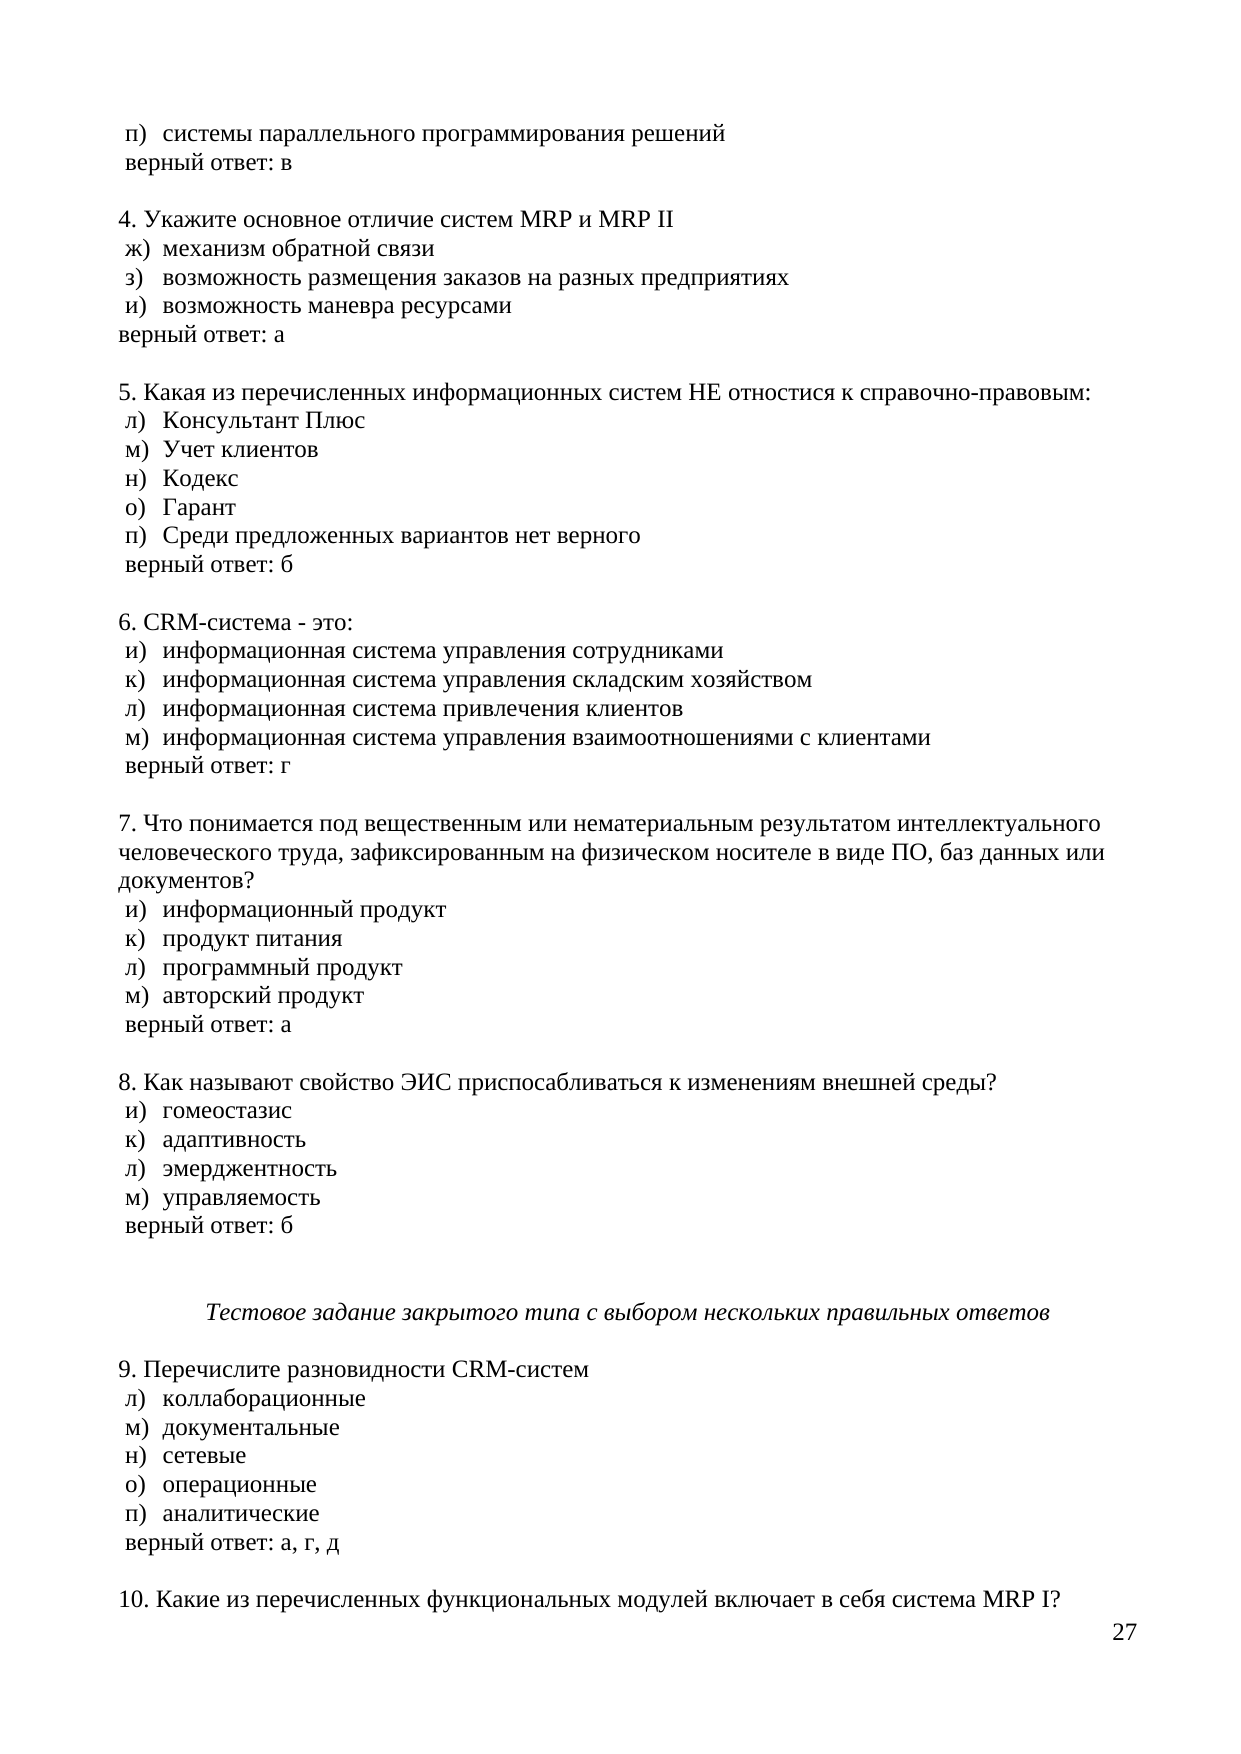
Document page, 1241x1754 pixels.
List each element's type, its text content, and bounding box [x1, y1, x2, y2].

text верный ответ: г [125, 751, 1137, 779]
list информационный продукт [125, 894, 1137, 923]
list авторский продукт [125, 981, 1137, 1009]
text 5. Какая из перечисленных информационных систем НЕ отностися к справочно-правовым: [118, 377, 1137, 406]
list программный продукт [125, 952, 1137, 981]
list Гарант [125, 492, 1137, 521]
text Тестовое задание закрытого типа с выбором нескольких правильных ответов [118, 1297, 1137, 1326]
list Консультант Плюс [125, 406, 1137, 434]
list механизм обратной связи [125, 233, 1137, 262]
list информационная система управления взаимоотношениями с клиентами [125, 722, 1137, 751]
list информационная система привлечения клиентов [125, 693, 1137, 722]
text 9. Перечислите разновидности CRM-систем [118, 1354, 1137, 1383]
list Учет клиентов [125, 434, 1137, 463]
text верный ответ: б [125, 549, 1137, 578]
list адаптивность [125, 1124, 1137, 1153]
text 6. CRM-система - это: [118, 607, 1137, 636]
list возможность маневра ресурсами [125, 291, 1137, 319]
list системы параллельного программирования решений [125, 118, 1137, 147]
list документальные [125, 1412, 1137, 1441]
text верный ответ: а [118, 319, 1137, 348]
list Кодекс [125, 463, 1137, 492]
list возможность размещения заказов на разных предприятиях [125, 262, 1137, 291]
list продукт питания [125, 923, 1137, 952]
list Среди предложенных вариантов нет верного [125, 521, 1137, 549]
text верный ответ: б [125, 1211, 1137, 1239]
list операционные [125, 1469, 1137, 1498]
list сетевые [125, 1441, 1137, 1469]
text 10. Какие из перечисленных функциональных модулей включает в себя система MRP I? [118, 1584, 1137, 1613]
list аналитические [125, 1498, 1137, 1527]
text 7. Что понимается под вещественным или нематериальным результатом интеллектуального человеческого труда, зафиксированным на физическом носителе в виде ПО, баз данных или документов? [118, 808, 1137, 894]
text верный ответ: а [125, 1009, 1137, 1038]
list эмерджентность [125, 1153, 1137, 1182]
text 4. Укажите основное отличие систем MRP и MRP II [118, 204, 1137, 233]
list информационная система управления складским хозяйством [125, 664, 1137, 693]
text верный ответ: а, г, д [125, 1527, 1137, 1556]
text 8. Как называют свойство ЭИС приспосабливаться к изменениям внешней среды? [118, 1067, 1137, 1096]
list управляемость [125, 1182, 1137, 1211]
list информационная система управления сотрудниками [125, 636, 1137, 664]
text верный ответ: в [125, 147, 1137, 176]
list коллаборационные [125, 1383, 1137, 1412]
list гомеостазис [125, 1096, 1137, 1124]
